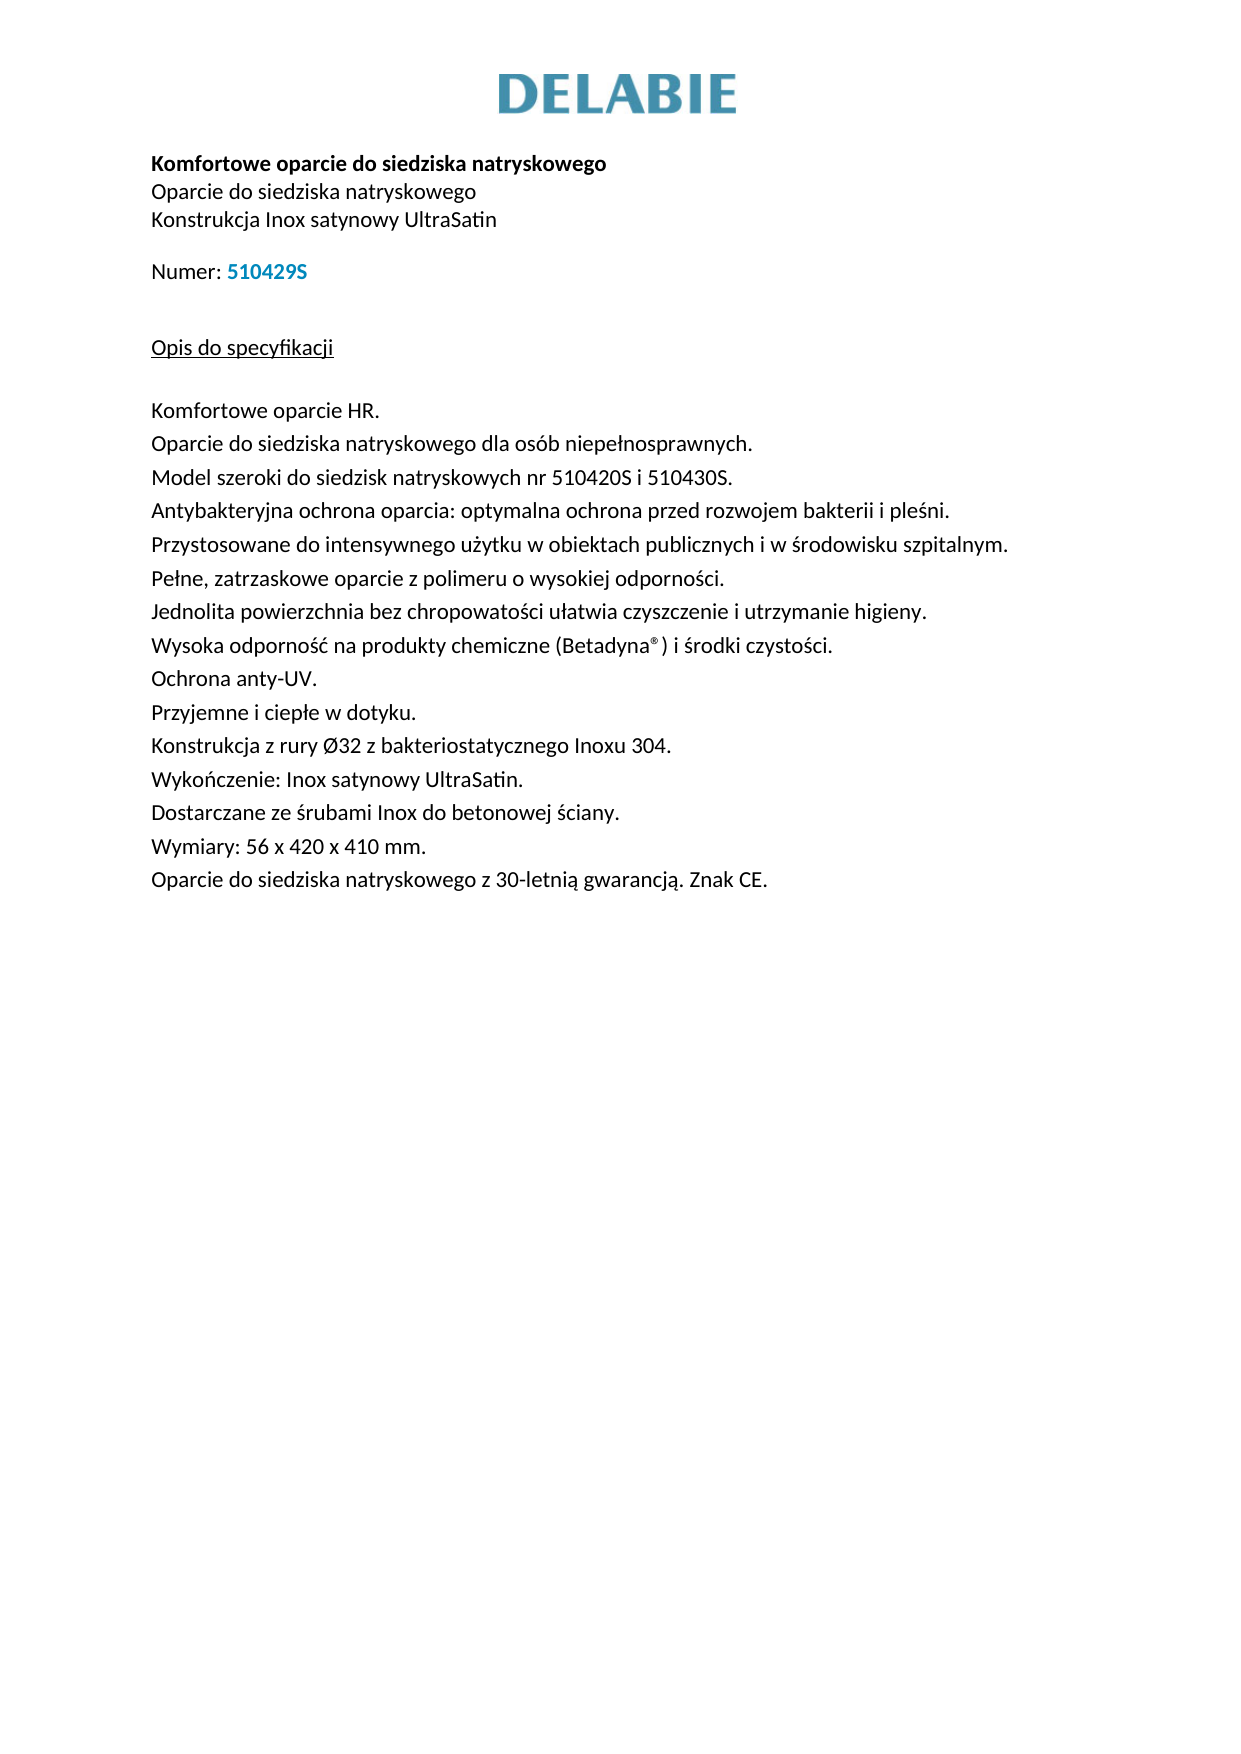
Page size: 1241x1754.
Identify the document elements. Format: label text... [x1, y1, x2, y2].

text Oparcie do siedziska natryskowego z 30-letnią gwarancją. Znak CE. [151, 866, 1084, 894]
text Wymiary: 56 x 420 x 410 mm. [151, 832, 1084, 860]
text Konstrukcja z rury Ø32 z bakteriostatycznego Inoxu 304. [151, 731, 1084, 759]
text Model szeroki do siedzisk natryskowych nr 510420S i 510430S. [151, 463, 1084, 491]
text Antybakteryjna ochrona oparcia: optymalna ochrona przed rozwojem bakterii i pleśni. [151, 497, 1084, 525]
text Oparcie do siedziska natryskowego dla osób niepełnosprawnych. [151, 429, 1084, 458]
text Pełne, zatrzaskowe oparcie z polimeru o wysokiej odporności. [151, 564, 1084, 592]
text Wykończenie: Inox satynowy UltraSatin. [151, 765, 1084, 793]
text Komfortowe oparcie HR. [151, 396, 1084, 424]
text Przyjemne i ciepłe w dotyku. [151, 698, 1084, 726]
text Oparcie do siedziska natryskowego [151, 177, 1084, 205]
text Dostarczane ze śrubami Inox do betonowej ściany. [151, 798, 1084, 827]
text Jednolita powierzchnia bez chropowatości ułatwia czyszczenie i utrzymanie higieny. [151, 597, 1084, 625]
text Opis do specyfikacji [151, 333, 1084, 361]
text Ochrona anty-UV. [151, 664, 1084, 692]
text Przystosowane do intensywnego użytku w obiektach publicznych i w środowisku szpitalnym. [151, 530, 1084, 558]
text Komfortowe oparcie do siedziska natryskowego [151, 149, 1084, 177]
text Numer: 510429S [151, 257, 1084, 285]
text Konstrukcja Inox satynowy UltraSatin [151, 205, 1084, 233]
text Wysoka odporność na produkty chemiczne (Betadyna®) i środki czystości. [151, 631, 1084, 659]
picture [497, 74, 738, 114]
